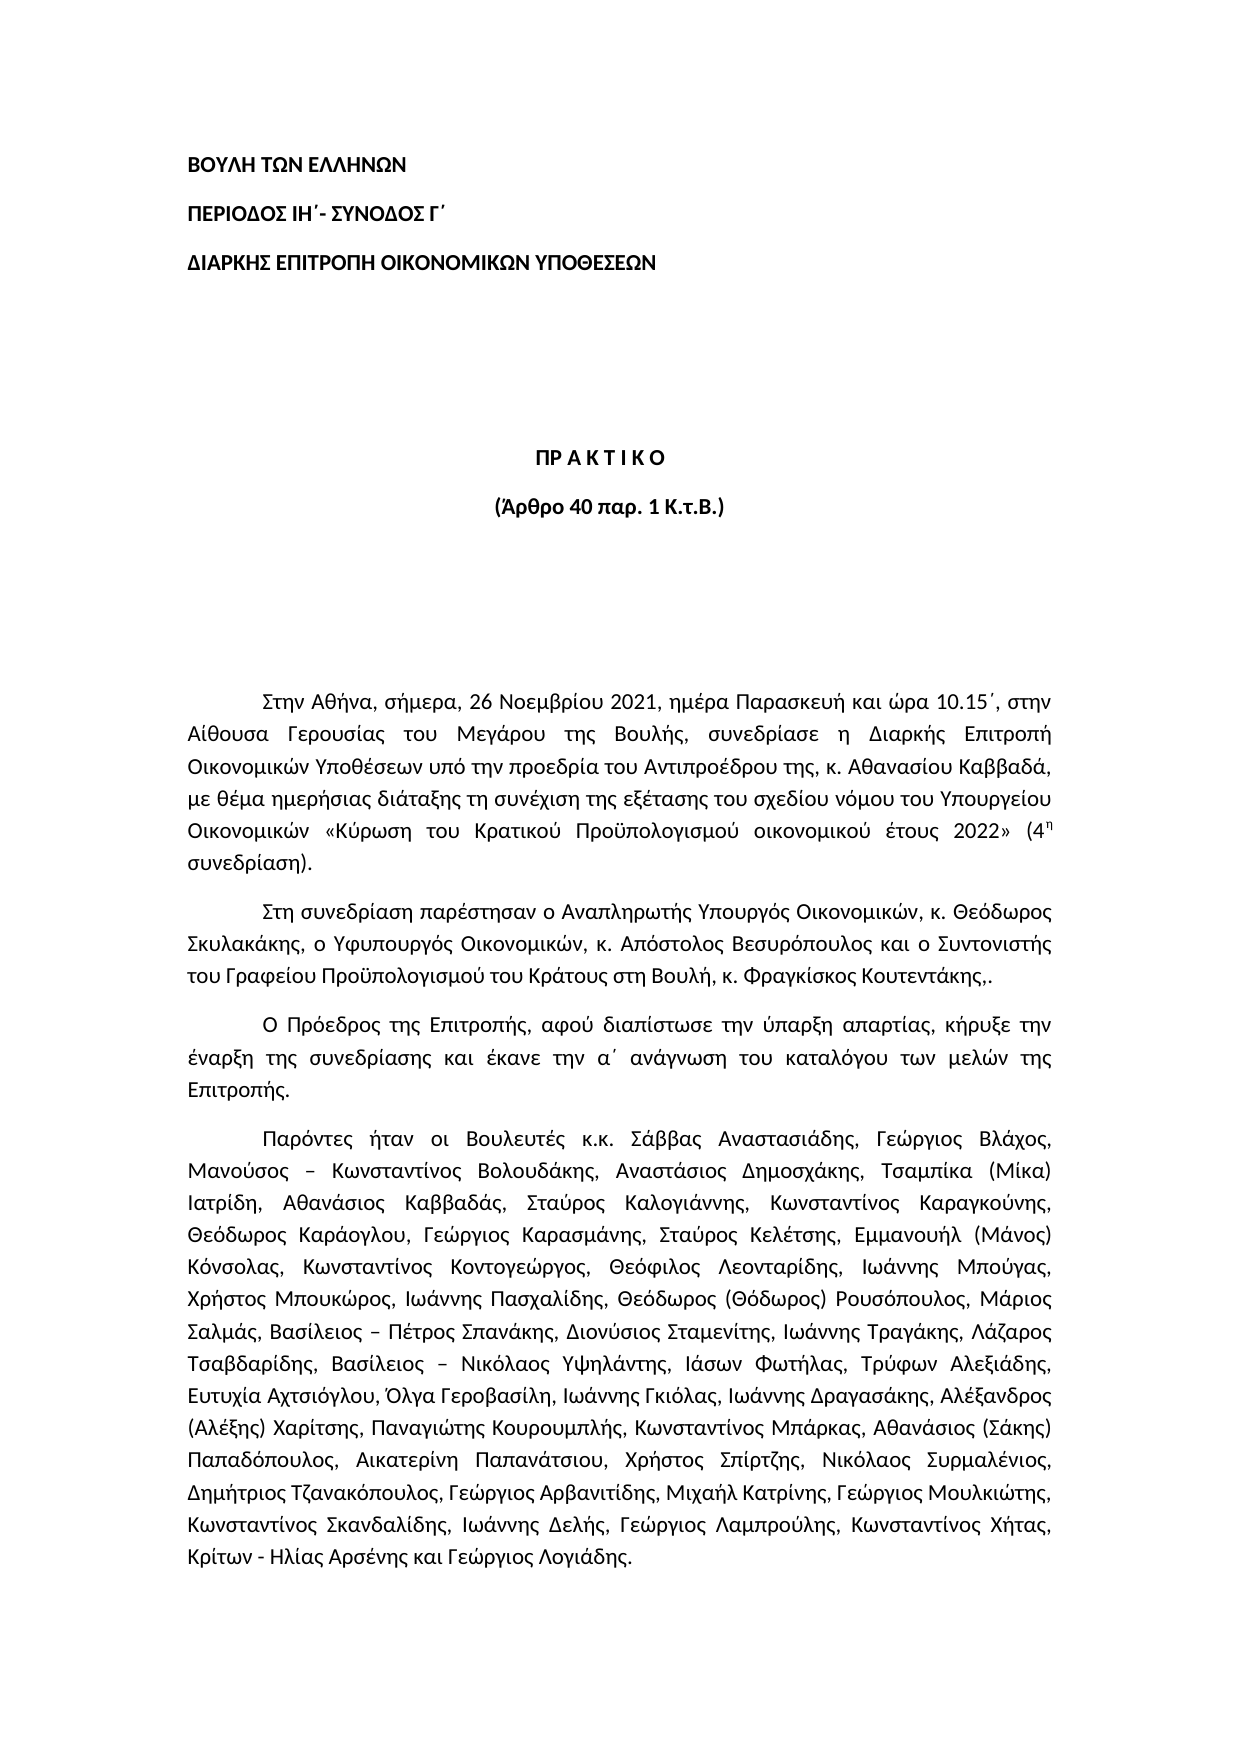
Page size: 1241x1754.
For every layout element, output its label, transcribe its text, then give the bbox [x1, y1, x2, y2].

text Ο Πρόεδρος της Επιτροπής, αφού διαπίστωσε την ύπαρξη απαρτίας, κήρυξε την έναρξη της συνεδρίασης και έκανε την α΄ ανάγνωση του καταλόγου των μελών της Επιτροπής. [187, 1010, 1053, 1103]
text Στη συνεδρίαση παρέστησαν ο Αναπληρωτής Υπουργός Οικονομικών, κ. Θεόδωρος Σκυλακάκης, ο Υφυπουργός Οικονομικών, κ. Απόστολος Βεσυρόπουλος και ο Συντονιστής του Γραφείου Προϋπολογισμού του Κράτους στη Βουλή, κ. Φραγκίσκος Κουτεντάκης,. [187, 897, 1053, 989]
text ΠΡ Α Κ Τ Ι Κ Ο [187, 443, 1053, 471]
text (Άρθρο 40 παρ. 1 Κ.τ.Β.) [187, 492, 1053, 520]
text Στην Αθήνα, σήμερα, 26 Νοεμβρίου 2021, ημέρα Παρασκευή και ώρα 10.15΄, στην Αίθουσα Γερουσίας τoυ Μεγάρου της Βουλής, συνεδρίασε η Διαρκής Επιτροπή Οικονομικών Υποθέσεων υπό την προεδρία του Αντιπροέδρου της, κ. Αθανασίου Καββαδά, με θέμα ημερήσιας διάταξης τη συνέχιση της εξέτασης του σχεδίου νόμου του Υπουργείου Οικονομικών «Κύρωση του Κρατικού Προϋπολογισμού οικονομικού έτους 2022» (4η συνεδρίαση). [187, 687, 1053, 876]
text Παρόντες ήταν οι Βουλευτές κ.κ. Σάββας Αναστασιάδης, Γεώργιος Βλάχος, Μανούσος – Κωνσταντίνος Βολουδάκης, Αναστάσιος Δημοσχάκης, Τσαμπίκα (Μίκα) Ιατρίδη, Αθανάσιος Καββαδάς, Σταύρος Καλογιάννης, Κωνσταντίνος Καραγκούνης, Θεόδωρος Καράογλου, Γεώργιος Καρασμάνης, Σταύρος Κελέτσης, Εμμανουήλ (Μάνος) Κόνσολας, Κωνσταντίνος Κοντογεώργος, Θεόφιλος Λεονταρίδης, Ιωάννης Μπούγας, Χρήστος Μπουκώρος, Ιωάννης Πασχαλίδης, Θεόδωρος (Θόδωρος) Ρουσόπουλος, Μάριος Σαλμάς, Βασίλειος – Πέτρος Σπανάκης, Διονύσιος Σταμενίτης, Ιωάννης Τραγάκης, Λάζαρος Τσαβδαρίδης, Βασίλειος – Νικόλαος Υψηλάντης, Ιάσων Φωτήλας, Τρύφων Αλεξιάδης, Ευτυχία Αχτσιόγλου, Όλγα Γεροβασίλη, Ιωάννης Γκιόλας, Ιωάννης Δραγασάκης, Αλέξανδρος (Αλέξης) Χαρίτσης, Παναγιώτης Κουρουμπλής, Κωνσταντίνος Μπάρκας, Αθανάσιος (Σάκης) Παπαδόπουλος, Αικατερίνη Παπανάτσιου, Χρήστος Σπίρτζης, Νικόλαος Συρμαλένιος, Δημήτριος Τζανακόπουλος, Γεώργιος Αρβανιτίδης, Μιχαήλ Κατρίνης, Γεώργιος Μουλκιώτης, Κωνσταντίνος Σκανδαλίδης, Ιωάννης Δελής, Γεώργιος Λαμπρούλης, Κωνσταντίνος Χήτας, Κρίτων - Ηλίας Αρσένης και Γεώργιος Λογιάδης. [187, 1124, 1053, 1570]
text ΔΙΑΡΚΗΣ ΕΠΙΤΡΟΠΗ ΟΙΚΟΝΟΜΙΚΩΝ ΥΠΟΘΕΣΕΩΝ [187, 248, 1053, 276]
text ΠΕΡΙΟΔΟΣ ΙΗ΄- ΣΥΝΟΔΟΣ Γ΄ [187, 199, 1053, 227]
text ΒΟΥΛΗ ΤΩΝ ΕΛΛΗΝΩΝ [187, 150, 1053, 178]
